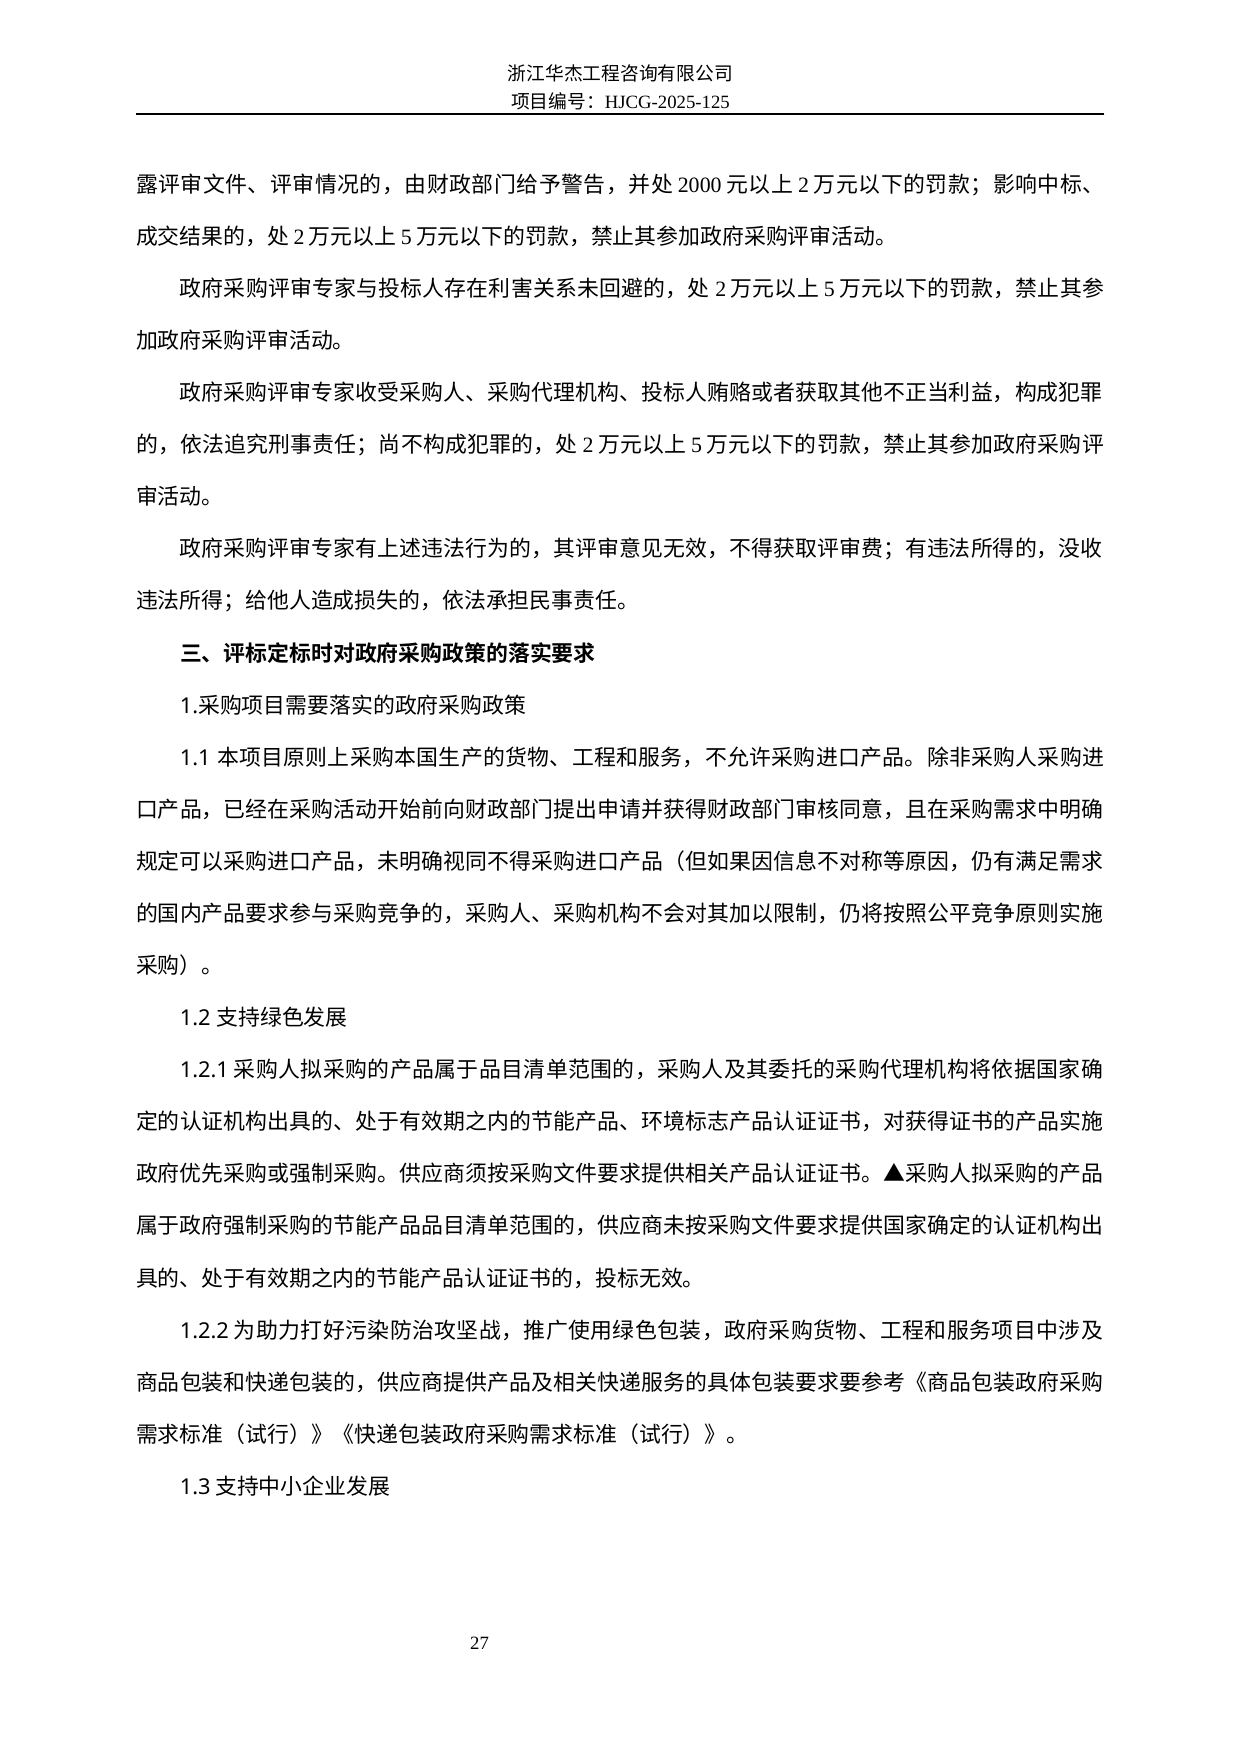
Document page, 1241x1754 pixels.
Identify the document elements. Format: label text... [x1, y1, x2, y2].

text 政府采购评审专家有上述违法行为的，其评审意见无效，不得获取评审费；有违法所得的，没收违法所得；给他人造成损失的，依法承担民事责任。 [136, 515, 1104, 619]
text 1.3支持中小企业发展 [136, 1453, 1104, 1505]
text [136, 151, 1104, 255]
text 1.采购项目需要落实的政府采购政策 [136, 671, 1104, 723]
text 1.2.1采购人拟采购的产品属于品目清单范围的，采购人及其委托的采购代理机构将依据国家确定的认证机构出具的、处于有效期之内的节能产品、环境标志产品认证证书，对获得证书的产品实施政府优先采购或强制采购。供应商须按采购文件要求提供相关产品认证证书。▲采购人拟采购的产品属于政府强制采购的节能产品品目清单范围的，供应商未按采购文件要求提供国家确定的认证机构出具的、处于有效期之内的节能产品认证证书的，投标无效。 [136, 1036, 1104, 1296]
text 政府采购评审专家收受采购人、采购代理机构、投标人贿赂或者获取其他不正当利益，构成犯罪的，依法追究刑事责任；尚不构成犯罪的，处2万元以上5万元以下的罚款，禁止其参加政府采购评审活动。 [136, 359, 1104, 515]
text 1.1 本项目原则上采购本国生产的货物、工程和服务，不允许采购进口产品。除非采购人采购进口产品，已经在采购活动开始前向财政部门提出申请并获得财政部门审核同意，且在采购需求中明确规定可以采购进口产品，未明确视同不得采购进口产品（但如果因信息不对称等原因，仍有满足需求的国内产品要求参与采购竞争的，采购人、采购机构不会对其加以限制，仍将按照公平竞争原则实施采购）。 [136, 723, 1104, 984]
text 1.2 支持绿色发展 [136, 984, 1104, 1036]
text 三、评标定标时对政府采购政策的落实要求 [136, 619, 1104, 671]
text 政府采购评审专家与投标人存在利害关系未回避的，处2万元以上5万元以下的罚款，禁止其参加政府采购评审活动。 [136, 255, 1104, 359]
text 1.2.2为助力打好污染防治攻坚战，推广使用绿色包装，政府采购货物、工程和服务项目中涉及商品包装和快递包装的，供应商提供产品及相关快递服务的具体包装要求要参考《商品包装政府采购需求标准（试行）》《快递包装政府采购需求标准（试行）》。 [136, 1296, 1104, 1453]
